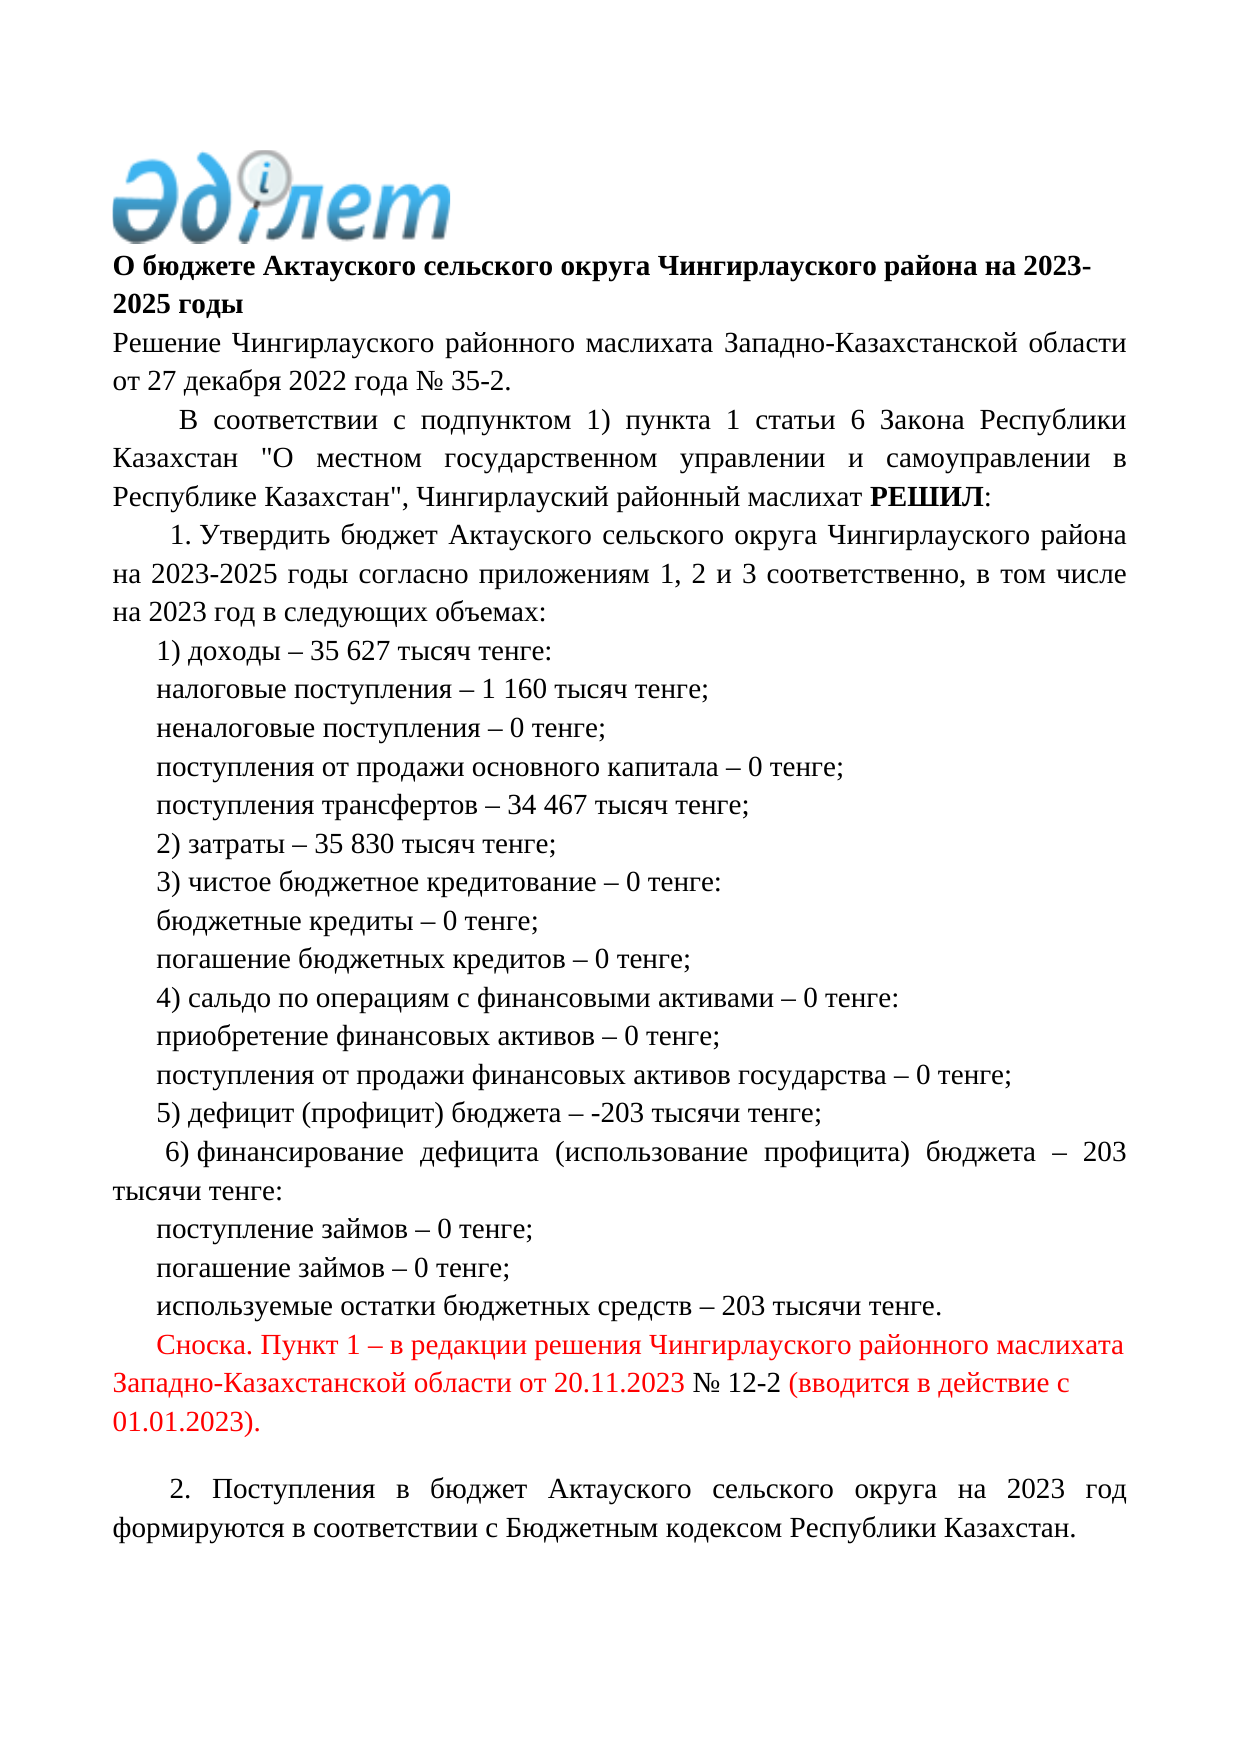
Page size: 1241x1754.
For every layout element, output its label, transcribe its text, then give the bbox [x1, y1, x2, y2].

text В соответствии с подпунктом 1) пункта 1 статьи 6 Закона Республики Казахстан "О местном государственном управлении и самоуправлении в Республике Казахстан", Чингирлауский районный маслихат РЕШИЛ: [112, 402, 1128, 512]
text 1. Утвердить бюджет Актауского сельского округа Чингирлауского района на 2023-2025 годы согласно приложениям 1, 2 и 3 соответственно, в том числе на 2023 год в следующих объемах: [112, 517, 1128, 628]
text поступления трансфертов – 34 467 тысяч тенге; [112, 787, 1128, 821]
text налоговые поступления – 1 160 тысяч тенге; [112, 672, 1128, 705]
text 3) чистое бюджетное кредитование – 0 тенге: [112, 864, 1128, 898]
text 1) доходы – 35 627 тысяч тенге: [112, 633, 1128, 667]
text используемые остатки бюджетных средств – 203 тысячи тенге. [112, 1288, 1128, 1322]
text неналоговые поступления – 0 тенге; [112, 710, 1128, 744]
text 4) сальдо по операциям с финансовыми активами – 0 тенге: [112, 980, 1128, 1013]
text 6) финансирование дефицита (использование профицита) бюджета – 203 тысячи тенге: [112, 1134, 1128, 1206]
text 2. Поступления в бюджет Актауского сельского округа на 2023 год формируются в соответствии с Бюджетным кодексом Республики Казахстан. [112, 1471, 1128, 1543]
text Сноска. Пункт 1 – в редакции решения Чингирлауского районного маслихата Западно-Казахстанской области от 20.11.2023 № 12-2 (вводится в действие с 01.01.2023). [112, 1327, 1128, 1468]
text погашение займов – 0 тенге; [112, 1250, 1128, 1283]
text поступление займов – 0 тенге; [112, 1211, 1128, 1245]
text погашение бюджетных кредитов – 0 тенге; [112, 941, 1128, 975]
text бюджетные кредиты – 0 тенге; [112, 903, 1128, 936]
text 5) дефицит (профицит) бюджета – -203 тысячи тенге; [112, 1096, 1128, 1129]
text поступления от продажи основного капитала – 0 тенге; [112, 749, 1128, 782]
text О бюджете Актауского сельского округа Чингирлауского района на 2023-2025 годы [112, 248, 1128, 320]
picture [112, 150, 451, 244]
text 2) затраты – 35 830 тысяч тенге; [112, 826, 1128, 859]
text приобретение финансовых активов – 0 тенге; [112, 1018, 1128, 1052]
text Решение Чингирлауского районного маслихата Западно-Казахстанской области от 27 декабря 2022 года № 35-2. [112, 325, 1128, 397]
text поступления от продажи финансовых активов государства – 0 тенге; [112, 1057, 1128, 1091]
